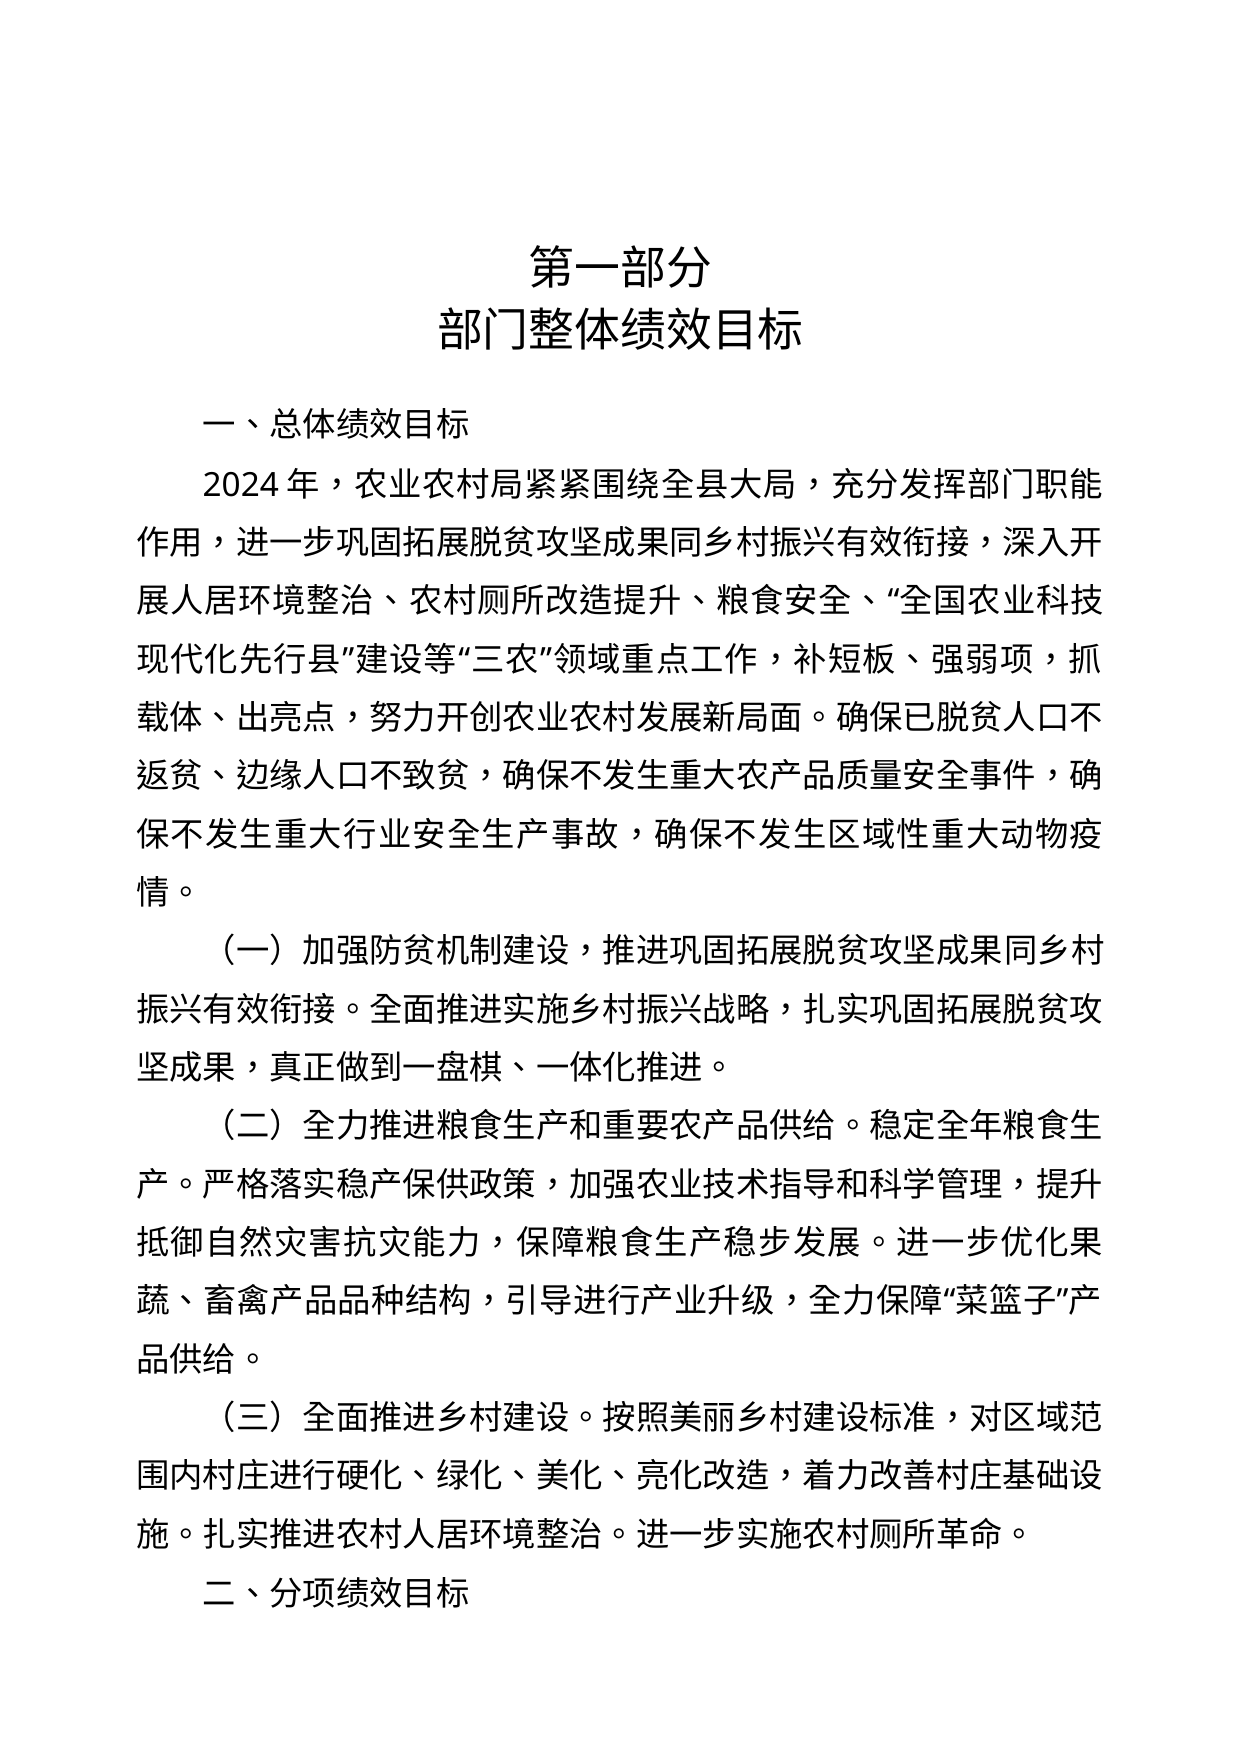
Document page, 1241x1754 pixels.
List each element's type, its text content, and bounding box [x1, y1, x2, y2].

text 部门整体绩效目标 [136, 298, 1104, 360]
text 二、分项绩效目标 [136, 1559, 1104, 1617]
text （一）加强防贫机制建设，推进巩固拓展脱贫攻坚成果同乡村振兴有效衔接。全面推进实施乡村振兴战略，扎实巩固拓展脱贫攻坚成果，真正做到一盘棋、一体化推进。 [136, 916, 1104, 1091]
text 2024年，农业农村局紧紧围绕全县大局，充分发挥部门职能作用，进一步巩固拓展脱贫攻坚成果同乡村振兴有效衔接，深入开展人居环境整治、农村厕所改造提升、粮食安全、“全国农业科技现代化先行县”建设等“三农”领域重点工作，补短板、强弱项，抓载体、出亮点，努力开创农业农村发展新局面。确保已脱贫人口不返贫、边缘人口不致贫，确保不发生重大农产品质量安全事件，确保不发生重大行业安全生产事故，确保不发生区域性重大动物疫情。 [136, 449, 1104, 916]
text （三）全面推进乡村建设。按照美丽乡村建设标准，对区域范围内村庄进行硬化、绿化、美化、亮化改造，着力改善村庄基础设施。扎实推进农村人居环境整治。进一步实施农村厕所革命。 [136, 1383, 1104, 1558]
text 第一部分 [136, 235, 1104, 298]
text （二）全力推进粮食生产和重要农产品供给。稳定全年粮食生产。严格落实稳产保供政策，加强农业技术指导和科学管理，提升抵御自然灾害抗灾能力，保障粮食生产稳步发展。进一步优化果蔬、畜禽产品品种结构，引导进行产业升级，全力保障“菜篮子”产品供给。 [136, 1091, 1104, 1383]
text 一、总体绩效目标 [136, 390, 1104, 448]
